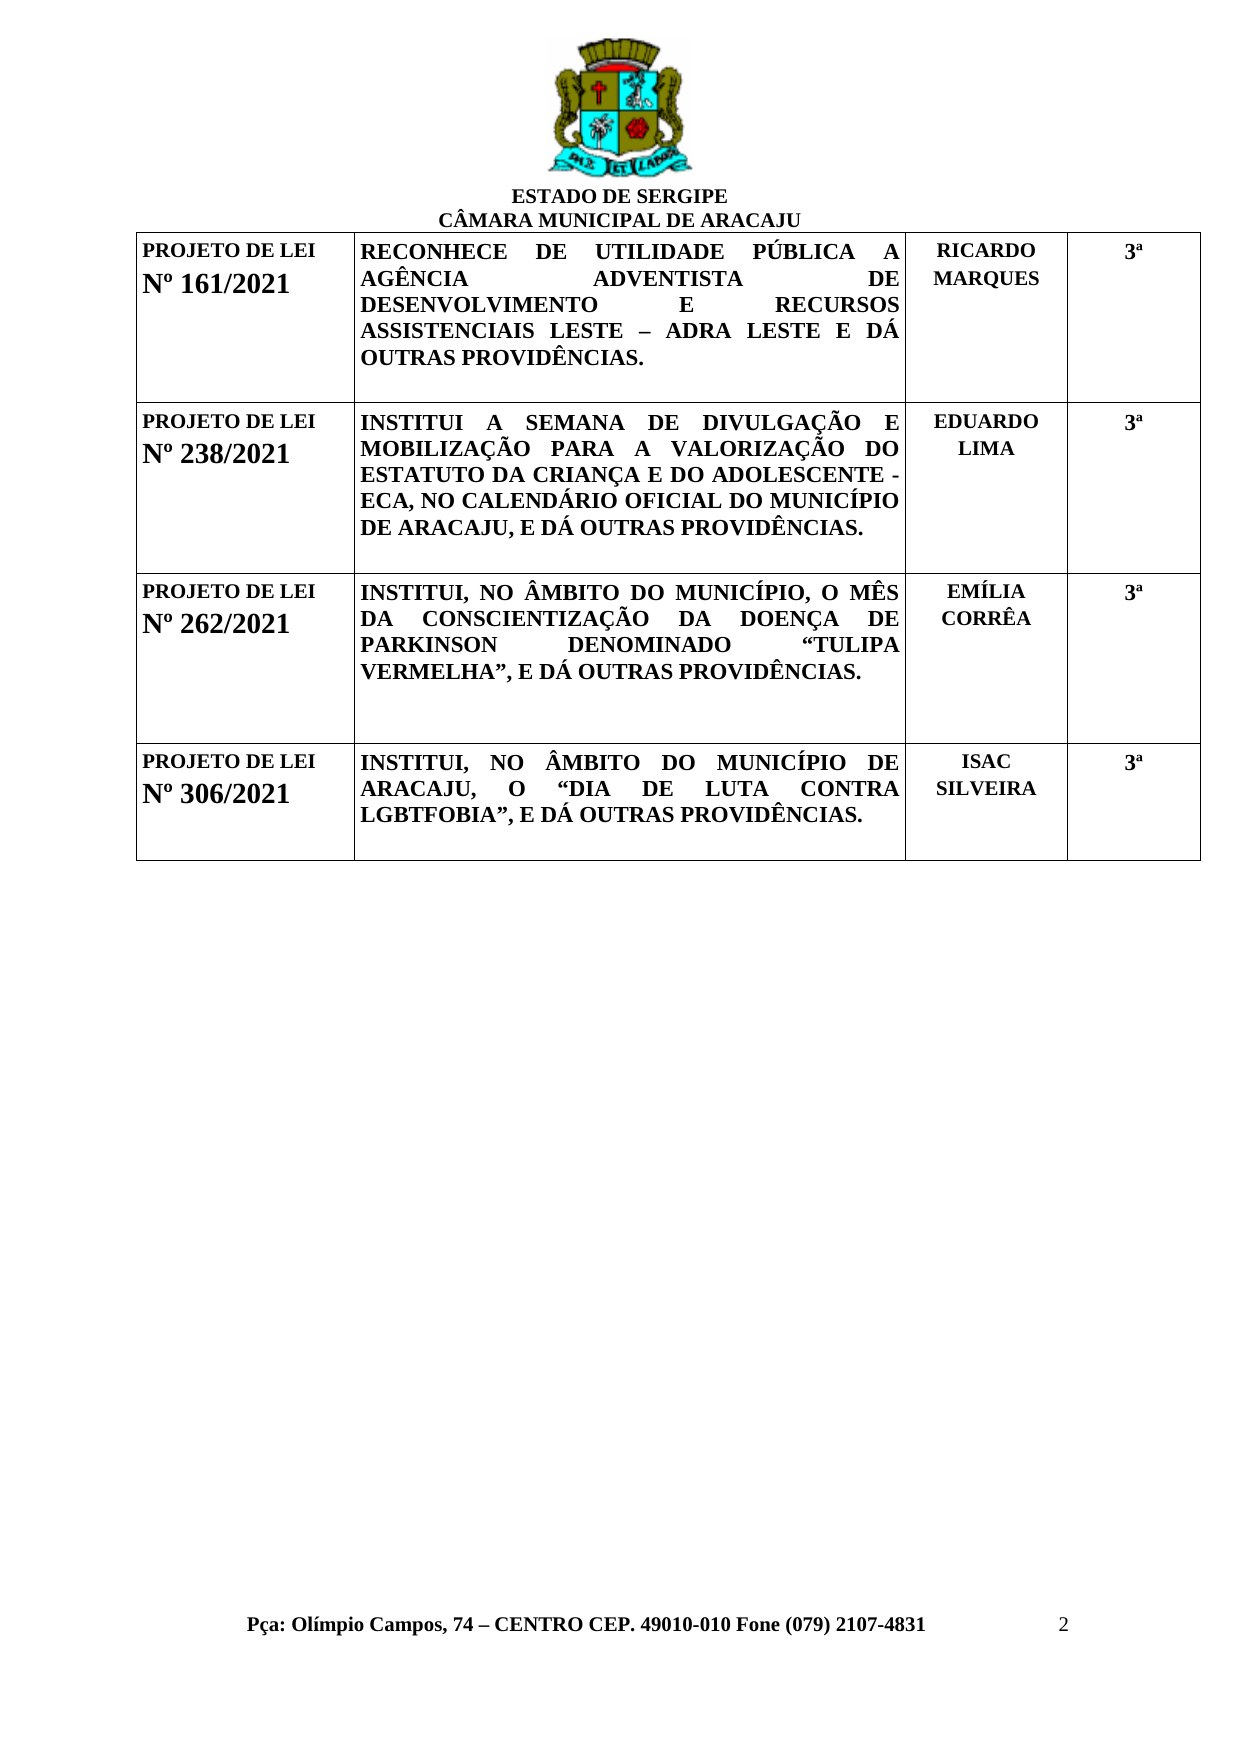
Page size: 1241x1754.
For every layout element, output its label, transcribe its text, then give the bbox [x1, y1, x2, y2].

table_cell EMÍLIA CORRÊA [906, 574, 1067, 742]
table_cell RICARDO MARQUES [906, 233, 1067, 402]
table_cell PROJETO DE LEI Nº 262/2021 [137, 574, 354, 742]
table_cell ISAC SILVEIRA [906, 744, 1067, 860]
table_cell INSTITUI, NO ÂMBITO DO MUNICÍPIO DE ARACAJU, O “DIA DE LUTA CONTRA LGBTFOBIA”, E DÁ OUTRAS PROVIDÊNCIAS. [355, 744, 905, 860]
table_cell PROJETO DE LEI Nº 306/2021 [137, 744, 354, 860]
table_cell 3ª [1068, 744, 1200, 860]
table_cell RECONHECE DE UTILIDADE PÚBLICA A AGÊNCIA ADVENTISTA DE DESENVOLVIMENTO E RECURSOS ASSISTENCIAIS LESTE – ADRA LESTE E DÁ OUTRAS PROVIDÊNCIAS. [355, 233, 905, 402]
table_cell EDUARDO LIMA [906, 403, 1067, 572]
table_cell PROJETO DE LEI Nº 161/2021 [137, 233, 354, 402]
table_cell 3ª [1068, 233, 1200, 402]
table_cell 3ª [1068, 403, 1200, 572]
table_cell INSTITUI, NO ÂMBITO DO MUNICÍPIO, O MÊS DA CONSCIENTIZAÇÃO DA DOENÇA DE PARKINSON DENOMINADO “TULIPA VERMELHA”, E DÁ OUTRAS PROVIDÊNCIAS. [355, 574, 905, 742]
table_cell INSTITUI A SEMANA DE DIVULGAÇÃO E MOBILIZAÇÃO PARA A VALORIZAÇÃO DO ESTATUTO DA CRIANÇA E DO ADOLESCENTE - ECA, NO CALENDÁRIO OFICIAL DO MUNICÍPIO DE ARACAJU, E DÁ OUTRAS PROVIDÊNCIAS. [355, 403, 905, 572]
table_cell 3ª [1068, 574, 1200, 742]
table_cell PROJETO DE LEI Nº 238/2021 [137, 403, 354, 572]
